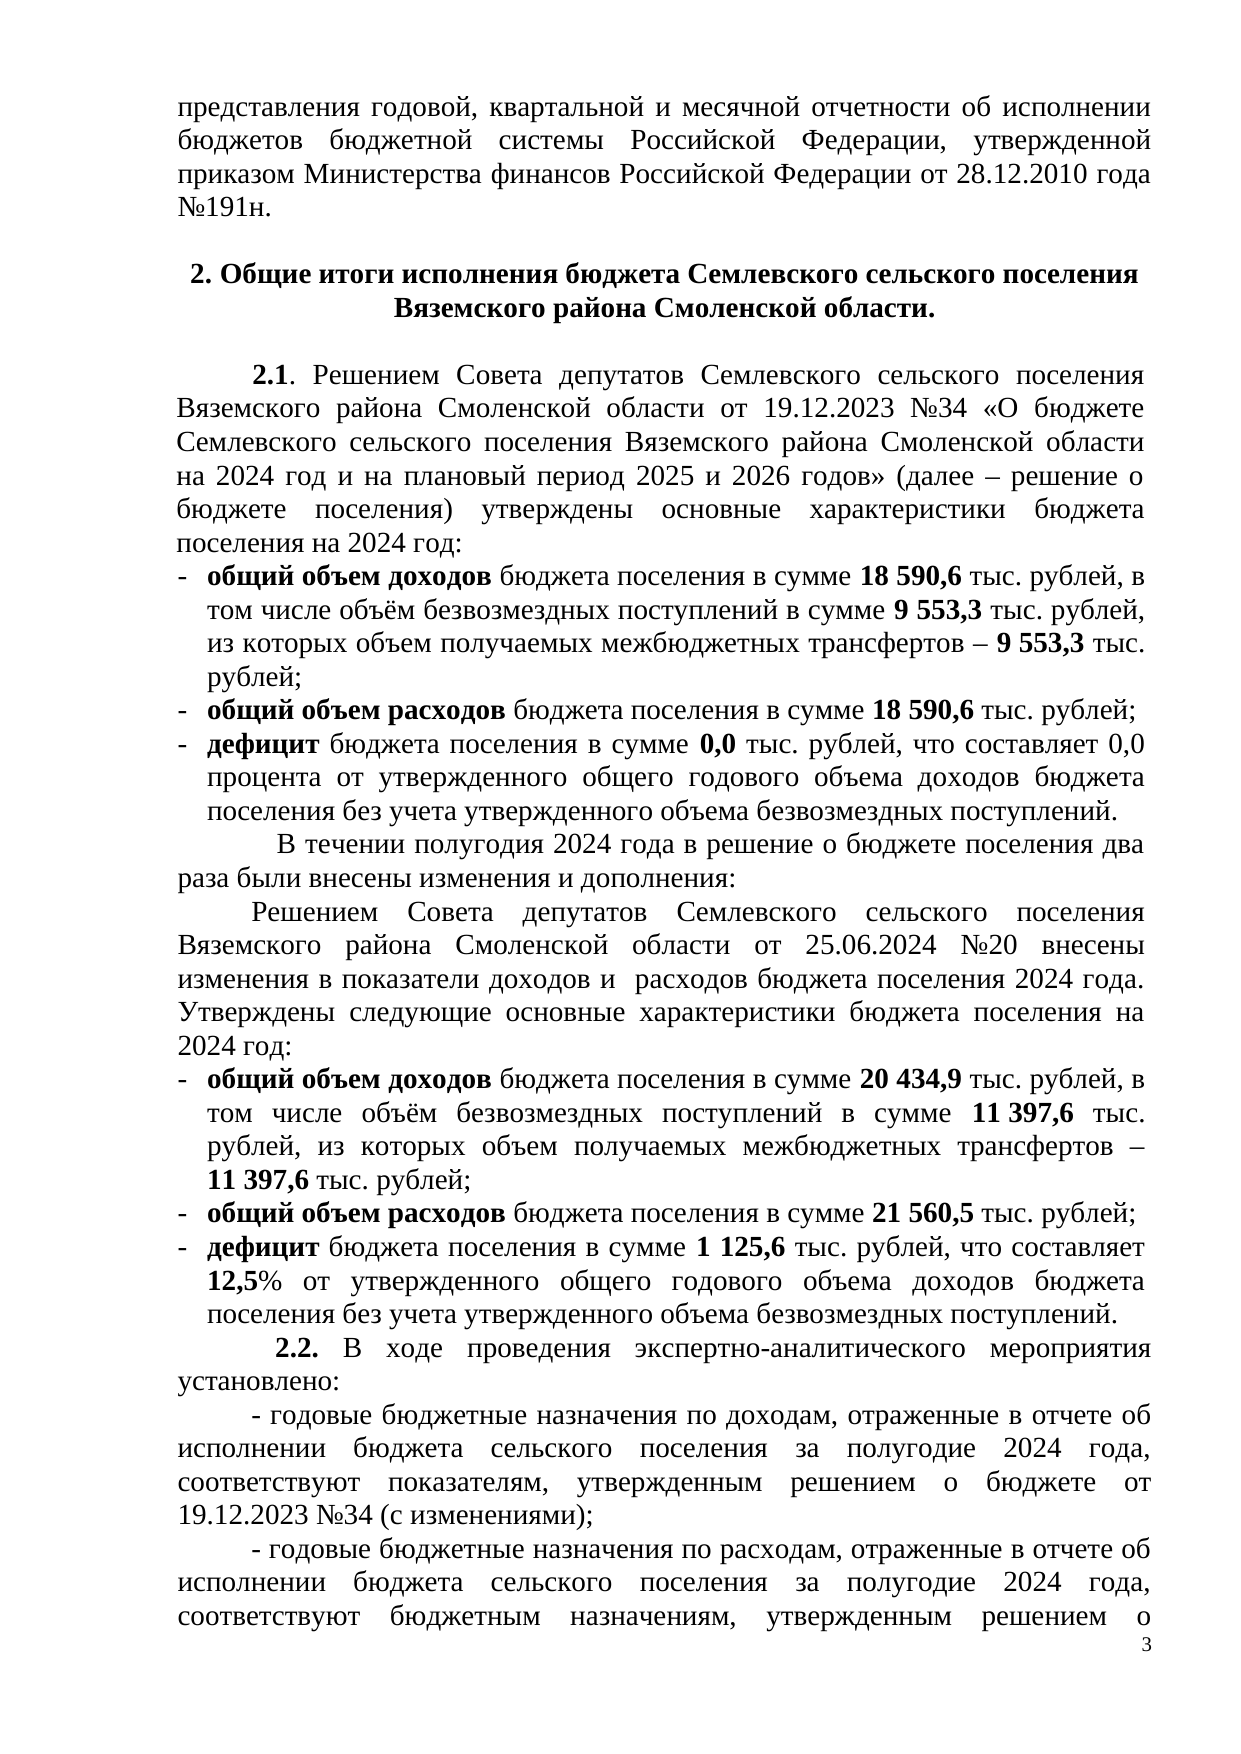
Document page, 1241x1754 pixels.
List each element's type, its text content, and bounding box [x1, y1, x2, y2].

list дефицит бюджета поселения в сумме 0,0 тыс. рублей, что составляет 0,0 процента от утвержденного общего годового объема доходов бюджета поселения без учета утвержденного объема безвозмездных поступлений. [177, 726, 1145, 827]
list общий объем доходов бюджета поселения в сумме 20 434,9 тыс. рублей, в том числе объём безвозмездных поступлений в сумме 11 397,6 тыс. рублей, из которых объем получаемых межбюджетных трансфертов – 11 397,6 тыс. рублей; [177, 1061, 1145, 1196]
list общий объем расходов бюджета поселения в сумме 18 590,6 тыс. рублей; [177, 692, 1145, 726]
text - годовые бюджетные назначения по доходам, отраженные в отчете об исполнении бюджета сельского поселения за полугодие 2024 года, соответствуют показателям, утвержденным решением о бюджете от 19.12.2023 №34 (с изменениями); [177, 1397, 1152, 1531]
list дефицит бюджета поселения в сумме 1 125,6 тыс. рублей, что составляет 12,5% от утвержденного общего годового объема доходов бюджета поселения без учета утвержденного объема безвозмездных поступлений. [177, 1229, 1145, 1330]
list общий объем расходов бюджета поселения в сумме 21 560,5 тыс. рублей; [177, 1196, 1145, 1229]
text 2.1. Решением Совета депутатов Семлевского сельского поселения Вяземского района Смоленской области от 19.12.2023 №34 «О бюджете Семлевского сельского поселения Вяземского района Смоленской области на 2024 год и на плановый период 2025 и 2026 годов» (далее – решение о бюджете поселения) утверждены основные характеристики бюджета поселения на 2024 год: [176, 357, 1145, 558]
list общий объем доходов бюджета поселения в сумме 18 590,6 тыс. рублей, в том числе объём безвозмездных поступлений в сумме 9 553,3 тыс. рублей, из которых объем получаемых межбюджетных трансфертов – 9 553,3 тыс. рублей; [177, 558, 1145, 692]
text 2. Общие итоги исполнения бюджета Семлевского сельского поселения Вяземского района Смоленской области. [177, 256, 1152, 323]
text 2.2. В ходе проведения экспертно-аналитического мероприятия установлено: [177, 1330, 1152, 1397]
text Решением Совета депутатов Семлевского сельского поселения Вяземского района Смоленской области от 25.06.2024 №20 внесены изменения в показатели доходов и расходов бюджета поселения 2024 года. Утверждены следующие основные характеристики бюджета поселения на 2024 год: [177, 894, 1145, 1061]
text В течении полугодия 2024 года в решение о бюджете поселения два раза были внесены изменения и дополнения: [177, 827, 1145, 894]
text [177, 89, 1152, 223]
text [177, 1531, 1152, 1632]
